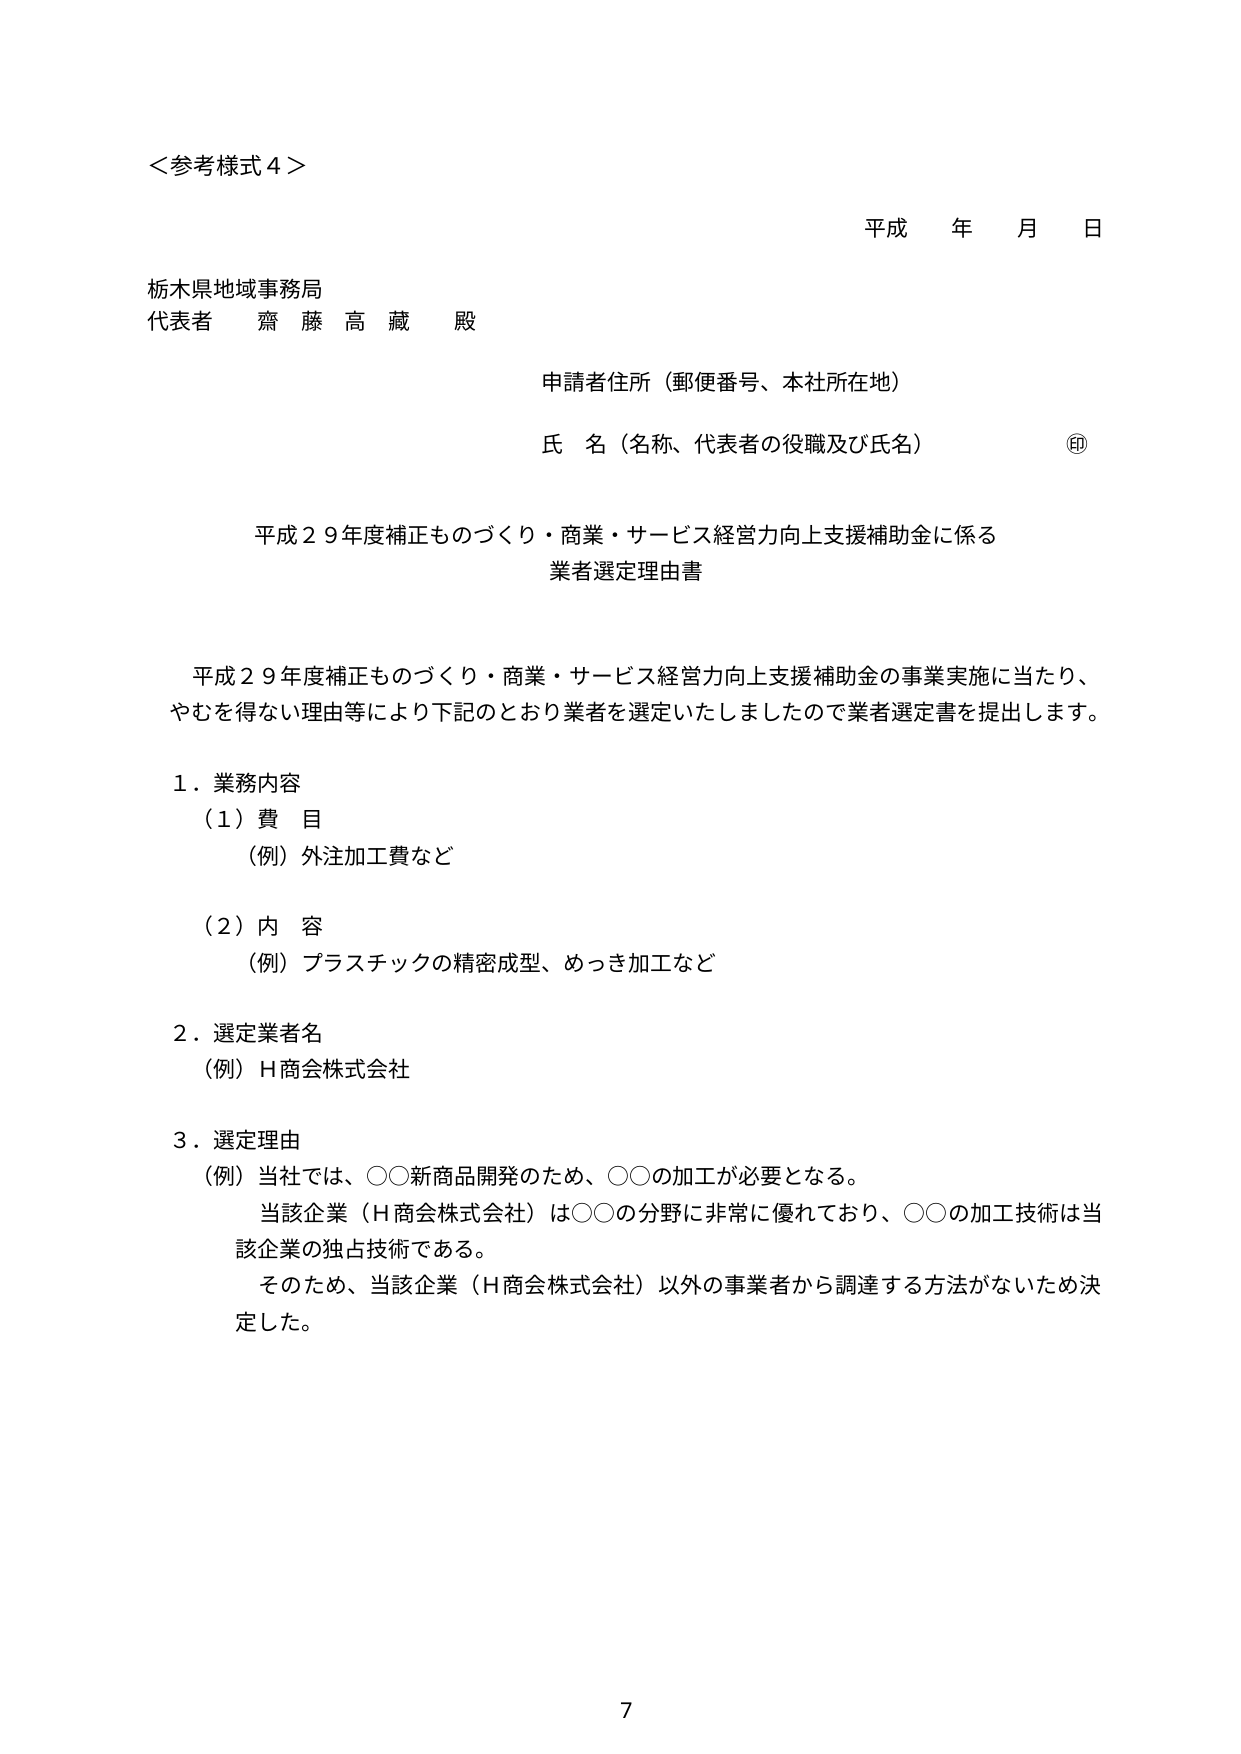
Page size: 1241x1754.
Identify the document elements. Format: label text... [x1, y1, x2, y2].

text 氏 名（名称、代表者の役職及び氏名） ㊞ [148, 427, 1104, 458]
text ＜参考様式４＞ [148, 148, 1104, 181]
text そのため、当該企業（Ｈ商会株式会社）以外の事業者から調達する方法がないため決定した。 [148, 1268, 1104, 1336]
text （例）Ｈ商会株式会社 [148, 1052, 1104, 1084]
text （２）内 容 [148, 909, 1104, 941]
text （１）費 目 [148, 802, 1104, 834]
text 平成 年 月 日 [148, 211, 1104, 242]
text 平成２９年度補正ものづくり・商業・サービス経営力向上支援補助金の事業実施に当たり、やむを得ない理由等により下記のとおり業者を選定いたしましたので業者選定書を提出します。 [148, 659, 1104, 727]
text 業者選定理由書 [148, 554, 1104, 586]
text ２．選定業者名 [148, 1016, 1104, 1048]
text 平成２９年度補正ものづくり・商業・サービス経営力向上支援補助金に係る [148, 518, 1104, 550]
text 代表者 齋 藤 高 藏 殿 [148, 304, 1104, 336]
text ３．選定理由 [148, 1123, 1104, 1154]
text （例）当社では、○○新商品開発のため、○○の加工が必要となる。 [148, 1159, 1104, 1191]
text （例）外注加工費など [148, 839, 1104, 870]
text 栃木県地域事務局 [148, 272, 1104, 304]
text （例）プラスチックの精密成型、めっき加工など [148, 946, 1104, 977]
text １．業務内容 [148, 766, 1104, 798]
text 当該企業（Ｈ商会株式会社）は○○の分野に非常に優れており、○○の加工技術は当該企業の独占技術である。 [148, 1196, 1104, 1264]
text 申請者住所（郵便番号、本社所在地） [148, 365, 1104, 397]
